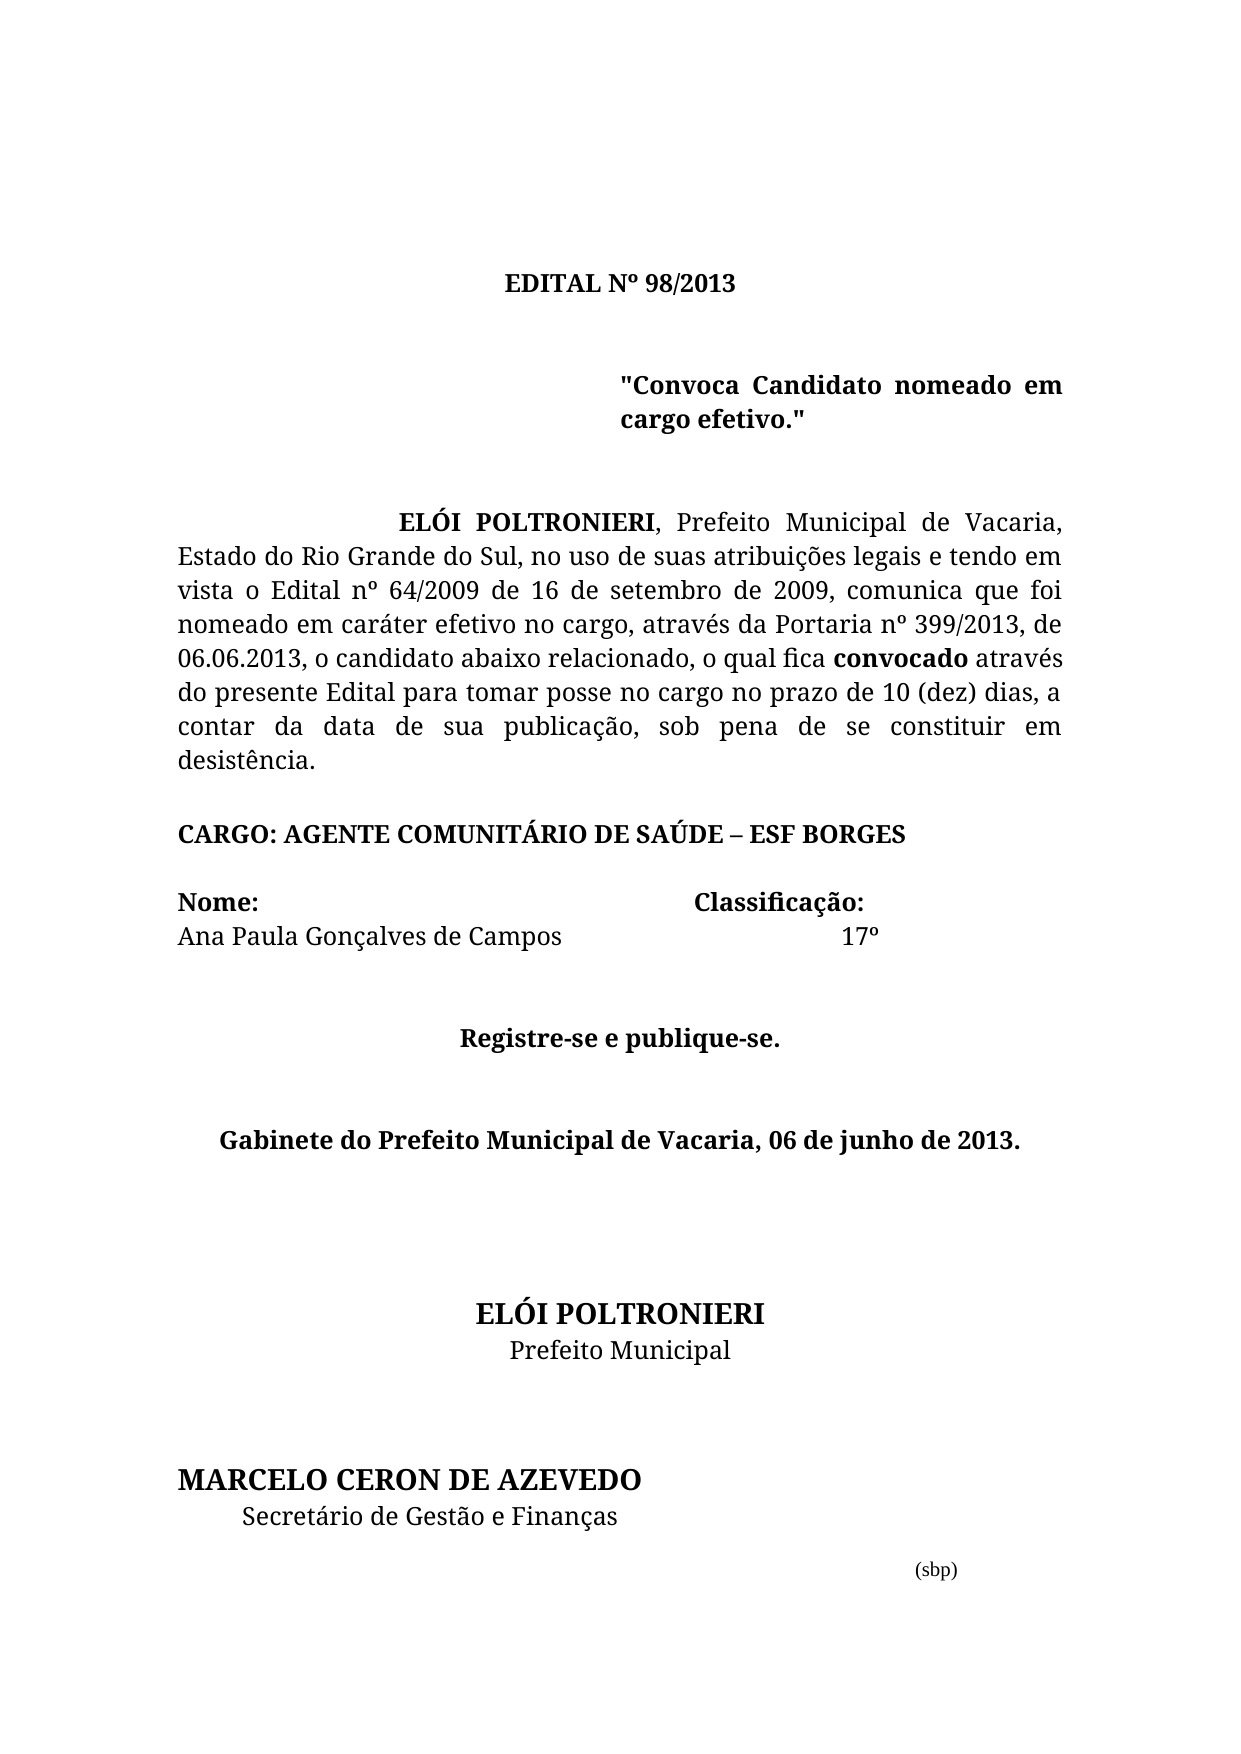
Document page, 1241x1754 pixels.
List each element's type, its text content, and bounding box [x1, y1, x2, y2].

text EDITAL Nº 98/2013 [177, 266, 1063, 300]
text MARCELO CERON DE AZEVEDO [177, 1459, 1063, 1499]
text CARGO: AGENTE COMUNITÁRIO DE SAÚDE – ESF BORGES [177, 816, 1063, 851]
text "Convoca Candidato nomeado em cargo efetivo." [620, 368, 1063, 436]
text Ana Paula Gonçalves de Campos 17º [177, 919, 1063, 953]
text Registre-se e publique-se. [177, 1021, 1063, 1055]
text Secretário de Gestão e Finanças [177, 1499, 1063, 1533]
text ELÓI POLTRONIERI, Prefeito Municipal de Vacaria, Estado do Rio Grande do Sul, no uso de suas atribuições legais e tendo em vista o Edital nº 64/2009 de 16 de setembro de 2009, comunica que foi nomeado em caráter efetivo no cargo, através da Portaria nº 399/2013, de 06.06.2013, o candidato abaixo relacionado, o qual fica convocado através do presente Edital para tomar posse no cargo no prazo de 10 (dez) dias, a contar da data de sua publicação, sob pena de se constituir em desistência. [177, 504, 1063, 777]
subtitle ELÓI POLTRONIERI [177, 1293, 1063, 1333]
text (sbp) [177, 1557, 1063, 1581]
text Nome: Classificação: [177, 884, 1063, 919]
text Gabinete do Prefeito Municipal de Vacaria, 06 de junho de 2013. [177, 1123, 1063, 1157]
text Prefeito Municipal [177, 1333, 1063, 1367]
